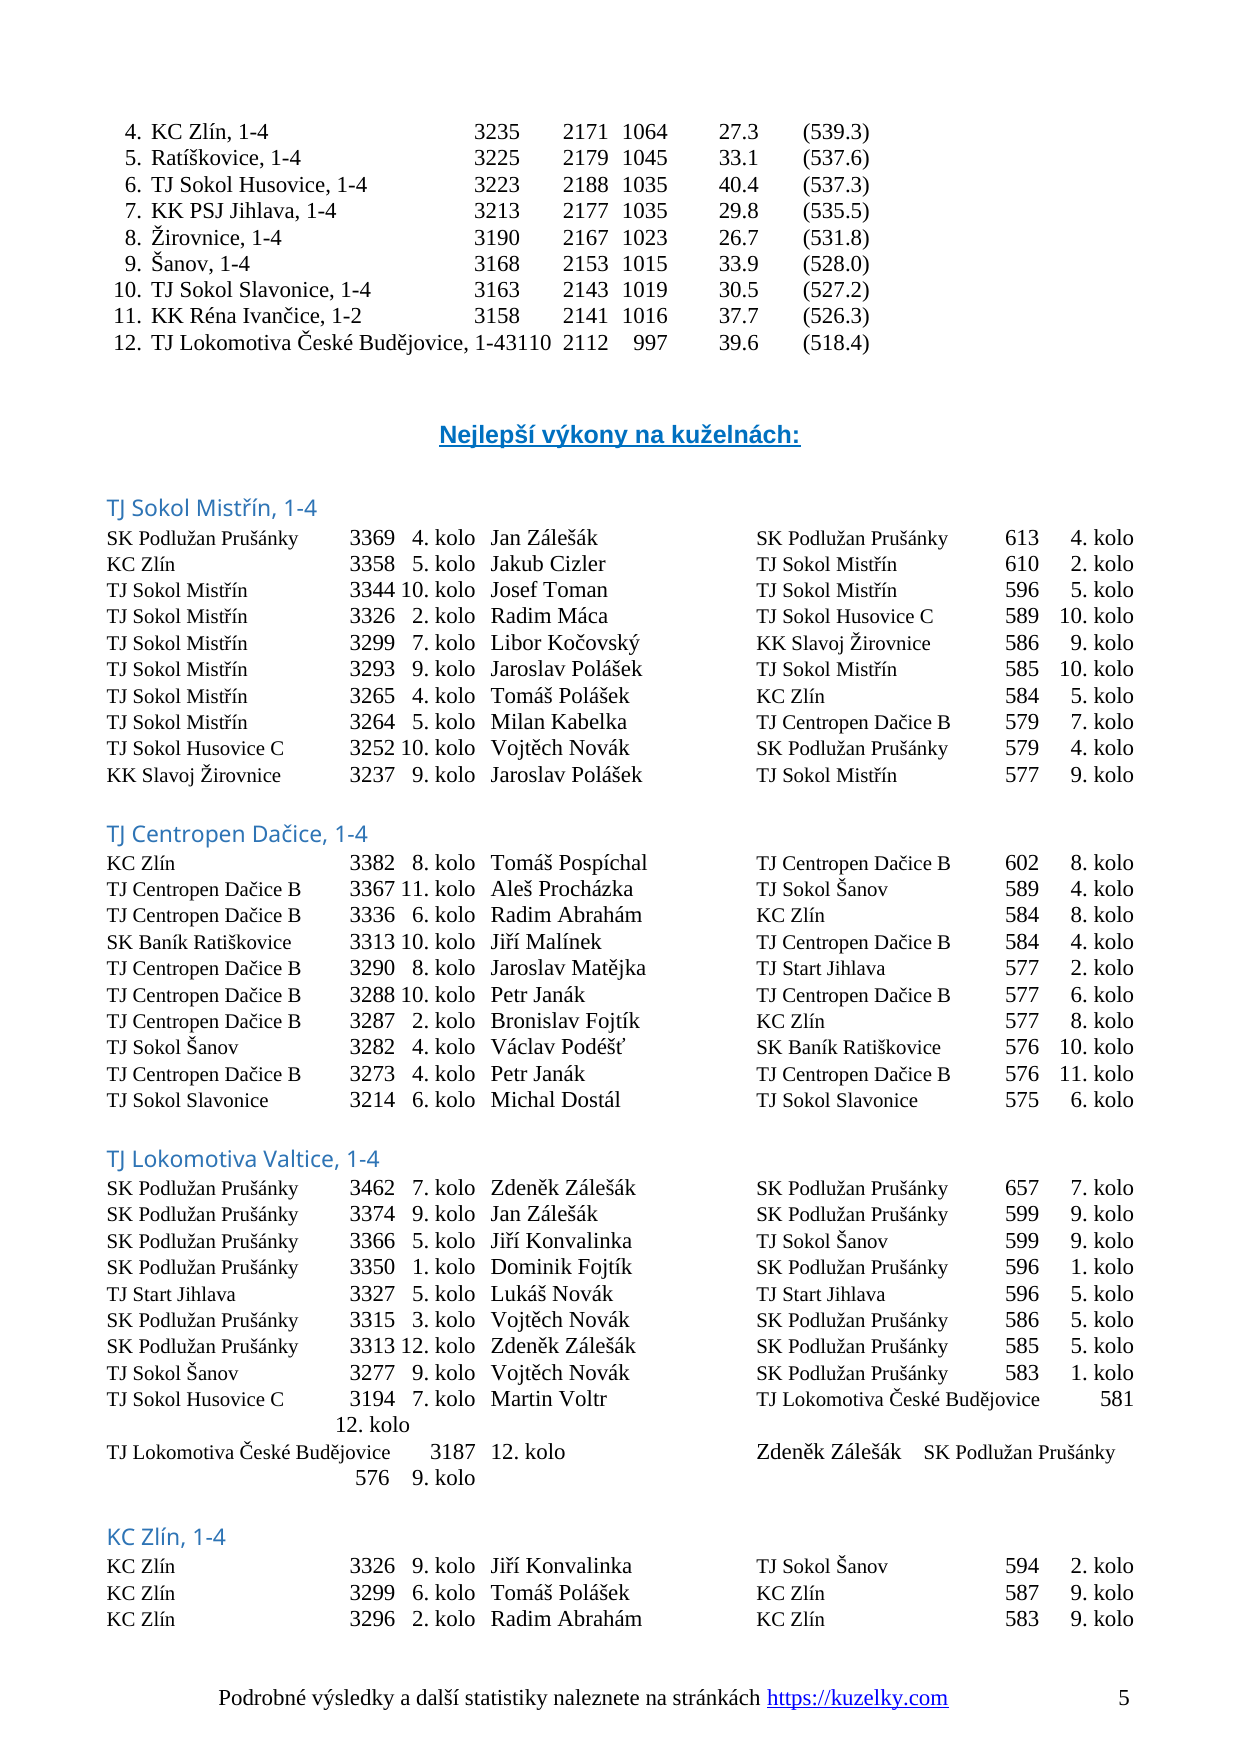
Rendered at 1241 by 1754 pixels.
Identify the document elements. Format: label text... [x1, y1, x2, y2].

text SK Baník Ratiškovice 3313 10. kolo Jiří Malínek TJ Centropen Dačice B 584 4. kolo [106, 928, 1134, 954]
text KC Zlín 3326 9. kolo Jiří Konvalinka TJ Sokol Šanov 594 2. kolo [106, 1552, 1134, 1578]
subtitle TJ Centropen Dačice, 1-4 [106, 818, 1134, 849]
text 9. Šanov, 1-4 3168 2153 1015 33.9 (528.0) [106, 250, 1134, 276]
text TJ Sokol Šanov 3277 9. kolo Vojtěch Novák SK Podlužan Prušánky 583 1. kolo [106, 1359, 1134, 1385]
text 7. KK PSJ Jihlava, 1-4 3213 2177 1035 29.8 (535.5) [106, 197, 1134, 223]
text SK Podlužan Prušánky 3369 4. kolo Jan Zálešák SK Podlužan Prušánky 613 4. kolo [106, 523, 1134, 550]
text TJ Sokol Mistřín 3344 10. kolo Josef Toman TJ Sokol Mistřín 596 5. kolo [106, 576, 1134, 603]
text SK Podlužan Prušánky 3350 1. kolo Dominik Fojtík SK Podlužan Prušánky 596 1. kolo [106, 1253, 1134, 1279]
text KC Zlín 3299 6. kolo Tomáš Polášek KC Zlín 587 9. kolo [106, 1578, 1134, 1605]
text TJ Sokol Husovice C 3194 7. kolo Martin Voltr TJ Lokomotiva České Budějovice 581 12. kolo [106, 1385, 1134, 1438]
text 12. TJ Lokomotiva České Budějovice, 1-4 3110 2112 997 39.6 (518.4) [106, 329, 1134, 355]
text 6. TJ Sokol Husovice, 1-4 3223 2188 1035 40.4 (537.3) [106, 171, 1134, 197]
text TJ Sokol Šanov 3282 4. kolo Václav Podéšť SK Baník Ratiškovice 576 10. kolo [106, 1033, 1134, 1060]
text TJ Sokol Mistřín 3326 2. kolo Radim Máca TJ Sokol Husovice C 589 10. kolo [106, 603, 1134, 629]
text 11. KK Réna Ivančice, 1-2 3158 2141 1016 37.7 (526.3) [106, 303, 1134, 329]
text SK Podlužan Prušánky 3315 3. kolo Vojtěch Novák SK Podlužan Prušánky 586 5. kolo [106, 1306, 1134, 1332]
text TJ Centropen Dačice B 3290 8. kolo Jaroslav Matějka TJ Start Jihlava 577 2. kolo [106, 954, 1134, 981]
text 8. Žirovnice, 1-4 3190 2167 1023 26.7 (531.8) [106, 223, 1134, 250]
text TJ Centropen Dačice B 3367 11. kolo Aleš Procházka TJ Sokol Šanov 589 4. kolo [106, 875, 1134, 902]
subtitle TJ Sokol Mistřín, 1-4 [106, 492, 1134, 523]
text TJ Sokol Mistřín 3264 5. kolo Milan Kabelka TJ Centropen Dačice B 579 7. kolo [106, 708, 1134, 734]
text TJ Sokol Mistřín 3299 7. kolo Libor Kočovský KK Slavoj Žirovnice 586 9. kolo [106, 629, 1134, 655]
text TJ Centropen Dačice B 3273 4. kolo Petr Janák TJ Centropen Dačice B 576 11. kolo [106, 1060, 1134, 1086]
text SK Podlužan Prušánky 3313 12. kolo Zdeněk Zálešák SK Podlužan Prušánky 585 5. kolo [106, 1332, 1134, 1359]
text SK Podlužan Prušánky 3462 7. kolo Zdeněk Zálešák SK Podlužan Prušánky 657 7. kolo [106, 1174, 1134, 1201]
text SK Podlužan Prušánky 3374 9. kolo Jan Zálešák SK Podlužan Prušánky 599 9. kolo [106, 1201, 1134, 1227]
text 10. TJ Sokol Slavonice, 1-4 3163 2143 1019 30.5 (527.2) [106, 276, 1134, 303]
text Nejlepší výkony na kuželnách: [94, 421, 1145, 449]
text TJ Sokol Slavonice 3214 6. kolo Michal Dostál TJ Sokol Slavonice 575 6. kolo [106, 1086, 1134, 1112]
text KC Zlín 3382 8. kolo Tomáš Pospíchal TJ Centropen Dačice B 602 8. kolo [106, 849, 1134, 875]
text 4. KC Zlín, 1-4 3235 2171 1064 27.3 (539.3) [106, 118, 1134, 144]
text KC Zlín 3296 2. kolo Radim Abrahám KC Zlín 583 9. kolo [106, 1605, 1134, 1631]
text TJ Sokol Husovice C 3252 10. kolo Vojtěch Novák SK Podlužan Prušánky 579 4. kolo [106, 734, 1134, 761]
text TJ Centropen Dačice B 3287 2. kolo Bronislav Fojtík KC Zlín 577 8. kolo [106, 1007, 1134, 1033]
text KC Zlín 3358 5. kolo Jakub Cizler TJ Sokol Mistřín 610 2. kolo [106, 550, 1134, 576]
subtitle KC Zlín, 1-4 [106, 1521, 1134, 1552]
text KK Slavoj Žirovnice 3237 9. kolo Jaroslav Polášek TJ Sokol Mistřín 577 9. kolo [106, 761, 1134, 787]
text TJ Start Jihlava 3327 5. kolo Lukáš Novák TJ Start Jihlava 596 5. kolo [106, 1279, 1134, 1306]
text SK Podlužan Prušánky 3366 5. kolo Jiří Konvalinka TJ Sokol Šanov 599 9. kolo [106, 1227, 1134, 1253]
text TJ Centropen Dačice B 3288 10. kolo Petr Janák TJ Centropen Dačice B 577 6. kolo [106, 981, 1134, 1007]
subtitle TJ Lokomotiva Valtice, 1-4 [106, 1143, 1134, 1174]
text TJ Lokomotiva České Budějovice 3187 12. kolo Zdeněk Zálešák SK Podlužan Prušánky 576 9. kolo [106, 1438, 1134, 1490]
text TJ Centropen Dačice B 3336 6. kolo Radim Abrahám KC Zlín 584 8. kolo [106, 902, 1134, 928]
text TJ Sokol Mistřín 3265 4. kolo Tomáš Polášek KC Zlín 584 5. kolo [106, 682, 1134, 708]
text 5. Ratíškovice, 1-4 3225 2179 1045 33.1 (537.6) [106, 144, 1134, 171]
text TJ Sokol Mistřín 3293 9. kolo Jaroslav Polášek TJ Sokol Mistřín 585 10. kolo [106, 655, 1134, 682]
